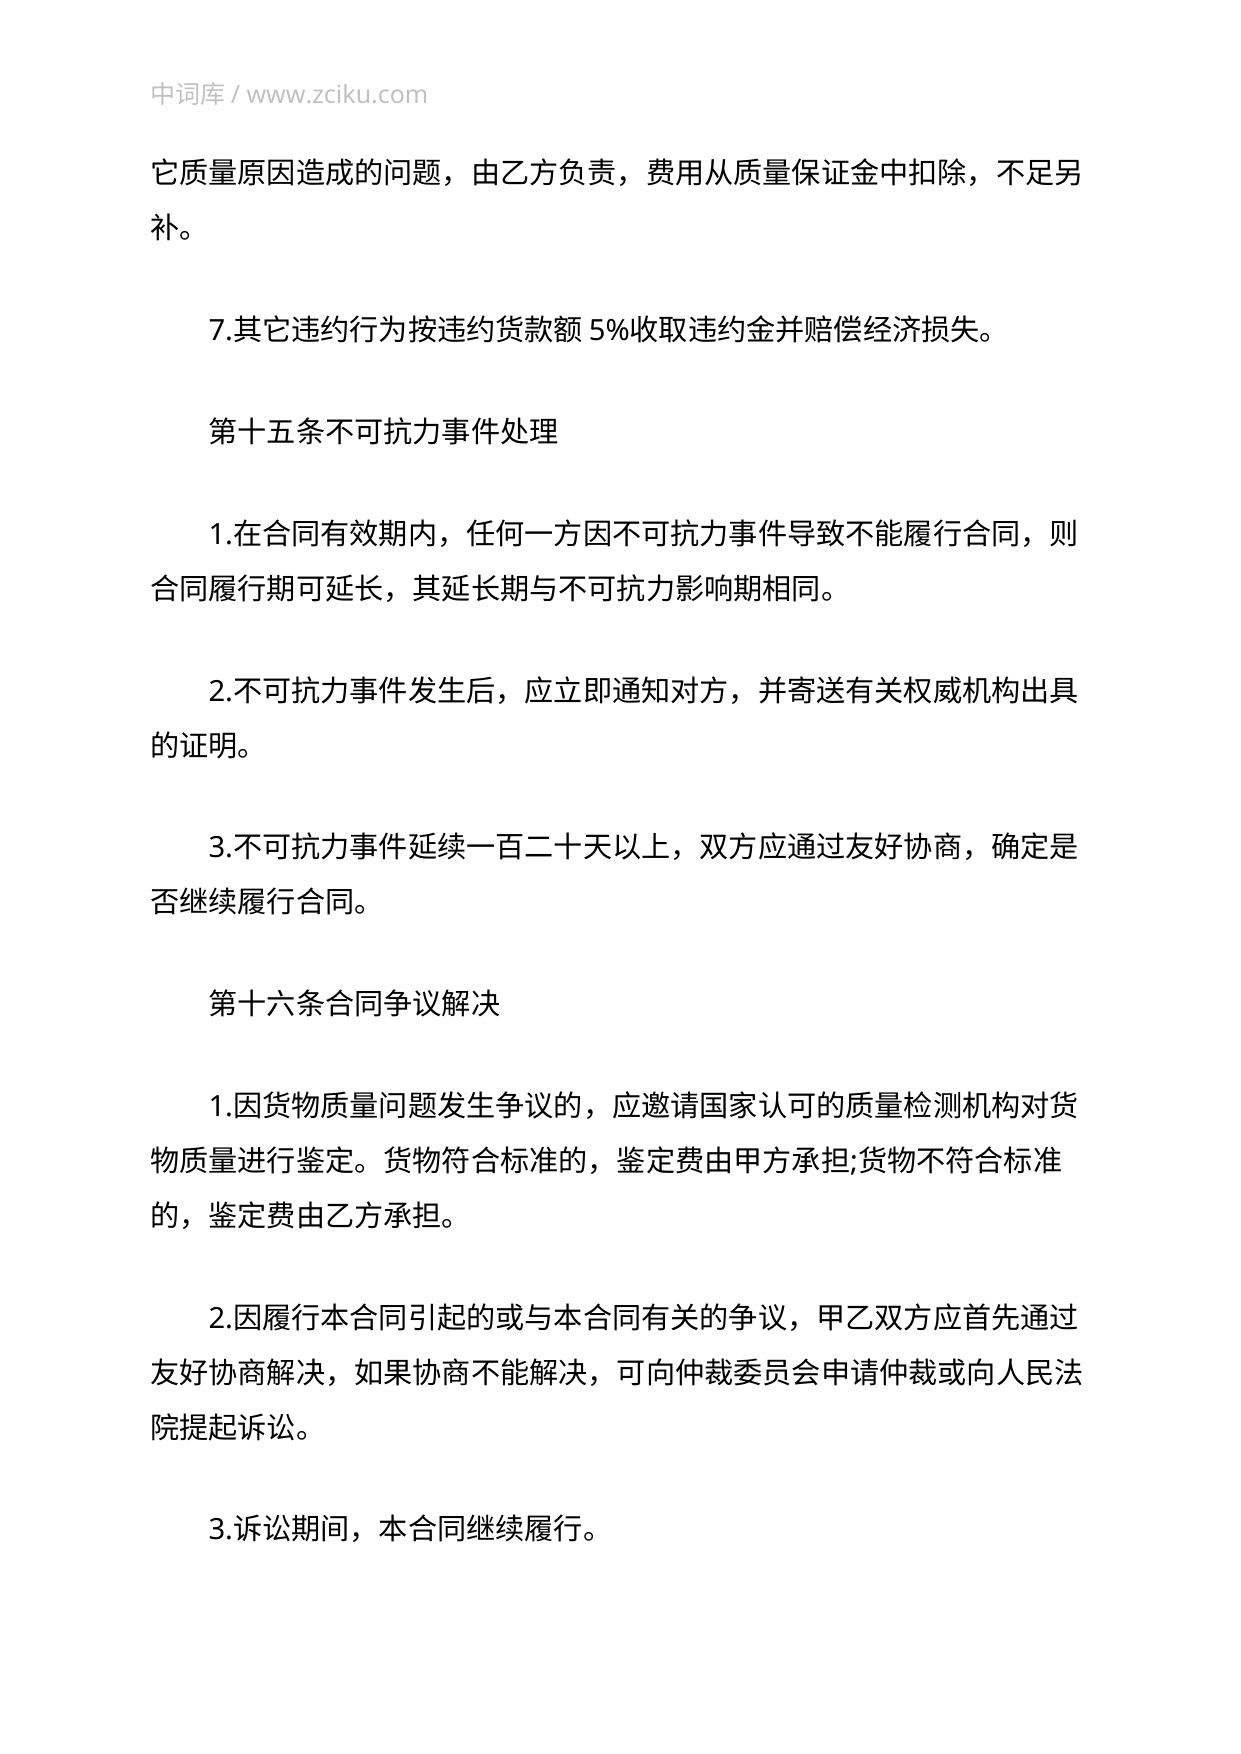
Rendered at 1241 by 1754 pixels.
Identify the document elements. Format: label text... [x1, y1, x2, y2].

text 2.不可抗力事件发生后，应立即通知对方，并寄送有关权威机构出具的证明。 [150, 667, 1090, 764]
text 3.不可抗力事件延续一百二十天以上，双方应通过友好协商，确定是否继续履行合同。 [150, 824, 1090, 921]
text 2.因履行本合同引起的或与本合同有关的争议，甲乙双方应首先通过友好协商解决，如果协商不能解决，可向仲裁委员会申请仲裁或向人民法院提起诉讼。 [150, 1294, 1090, 1446]
text 1.因货物质量问题发生争议的，应邀请国家认可的质量检测机构对货物质量进行鉴定。货物符合标准的，鉴定费由甲方承担;货物不符合标准的，鉴定费由乙方承担。 [150, 1082, 1090, 1235]
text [150, 150, 1090, 247]
text 第十六条合同争议解决 [150, 981, 1090, 1023]
text 3.诉讼期间，本合同继续履行。 [150, 1506, 1090, 1548]
text 7.其它违约行为按违约货款额5%收取违约金并赔偿经济损失。 [150, 307, 1090, 349]
text 第十五条不可抗力事件处理 [150, 409, 1090, 451]
text 1.在合同有效期内，任何一方因不可抗力事件导致不能履行合同，则合同履行期可延长，其延长期与不可抗力影响期相同。 [150, 510, 1090, 608]
